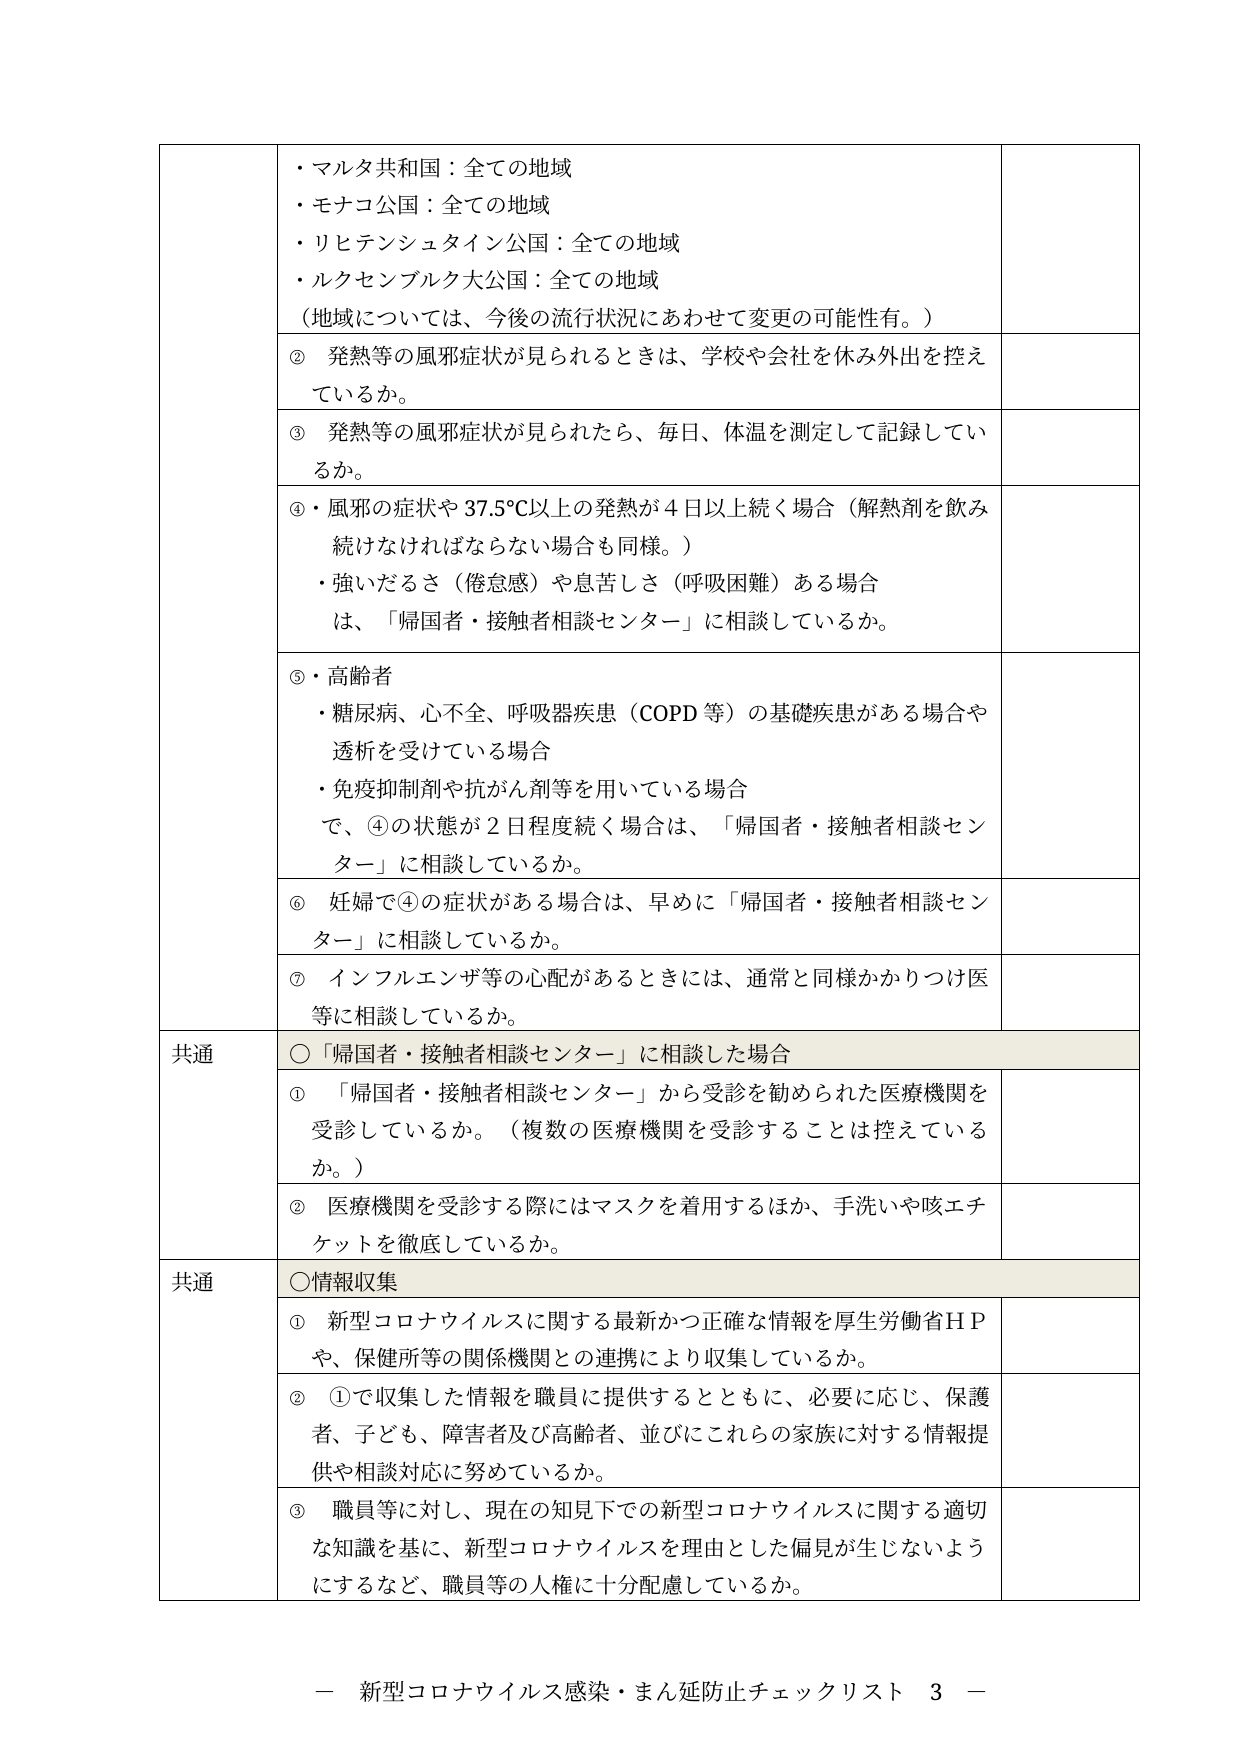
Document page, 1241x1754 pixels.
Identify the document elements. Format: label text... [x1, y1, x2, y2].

table_cell 〇「帰国者・接触者相談センター」に相談した場合 [278, 1031, 1139, 1069]
table_cell [1002, 1070, 1139, 1182]
table_cell [1002, 955, 1139, 1030]
table_cell 〇情報収集 [278, 1260, 1139, 1297]
table_cell 共通 [160, 1031, 277, 1258]
table_cell ④・風邪の症状や37.5℃以上の発熱が４日以上続く場合（解熱剤を飲み続けなければならない場合も同様。） ・強いだるさ（倦怠感）や息苦しさ（呼吸困難）ある場合 は、「帰国者・接触者相談センター」に相談しているか。 [278, 486, 1001, 652]
table_cell [1002, 879, 1139, 954]
table_cell [1002, 334, 1139, 408]
table_cell ① 「帰国者・接触者相談センター」から受診を勧められた医療機関を受診しているか。（複数の医療機関を受診することは控えているか。） [278, 1070, 1001, 1182]
table_cell ② ①で収集した情報を職員に提供するとともに、必要に応じ、保護者、子ども、障害者及び高齢者、並びにこれらの家族に対する情報提供や相談対応に努めているか。 [278, 1374, 1001, 1487]
table_cell 共通 [160, 1260, 277, 1600]
table_cell [1002, 1488, 1139, 1600]
table_cell [1002, 1184, 1139, 1258]
table_cell ② 医療機関を受診する際にはマスクを着用するほか、手洗いや咳エチケットを徹底しているか。 [278, 1184, 1001, 1258]
table_cell ⑤・高齢者 ・糖尿病、心不全、呼吸器疾患（COPD 等）の基礎疾患がある場合や 透析を受けている場合 ・免疫抑制剤や抗がん剤等を用いている場合 で、④の状態が２日程度続く場合は、「帰国者・接触者相談センター」に相談しているか。 [278, 653, 1001, 878]
table_cell [1002, 486, 1139, 652]
table_cell [1002, 410, 1139, 484]
table_cell ③ 発熱等の風邪症状が見られたら、毎日、体温を測定して記録しているか。 [278, 410, 1001, 484]
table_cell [278, 145, 1001, 332]
table_cell 職員等に対し、現在の知見下での新型コロナウイルスに関する適切 な知識を基に、新型コロナウイルスを理由とした偏見が生じないようにするなど、職員等の人権に十分配慮しているか。 [278, 1488, 1001, 1600]
table_cell ⑦ インフルエンザ等の心配があるときには、通常と同様かかりつけ医等に相談しているか。 [278, 955, 1001, 1030]
table_cell ① 新型コロナウイルスに関する最新かつ正確な情報を厚生労働省ＨＰや、保健所等の関係機関との連携により収集しているか。 [278, 1298, 1001, 1373]
table_cell ② 発熱等の風邪症状が見られるときは、学校や会社を休み外出を控えているか。 [278, 334, 1001, 408]
table_cell [1002, 653, 1139, 878]
table_cell [1002, 1374, 1139, 1487]
table_cell [1002, 145, 1139, 332]
table_cell ⑥ 妊婦で④の症状がある場合は、早めに「帰国者・接触者相談センター」に相談しているか。 [278, 879, 1001, 954]
table_cell [1002, 1298, 1139, 1373]
